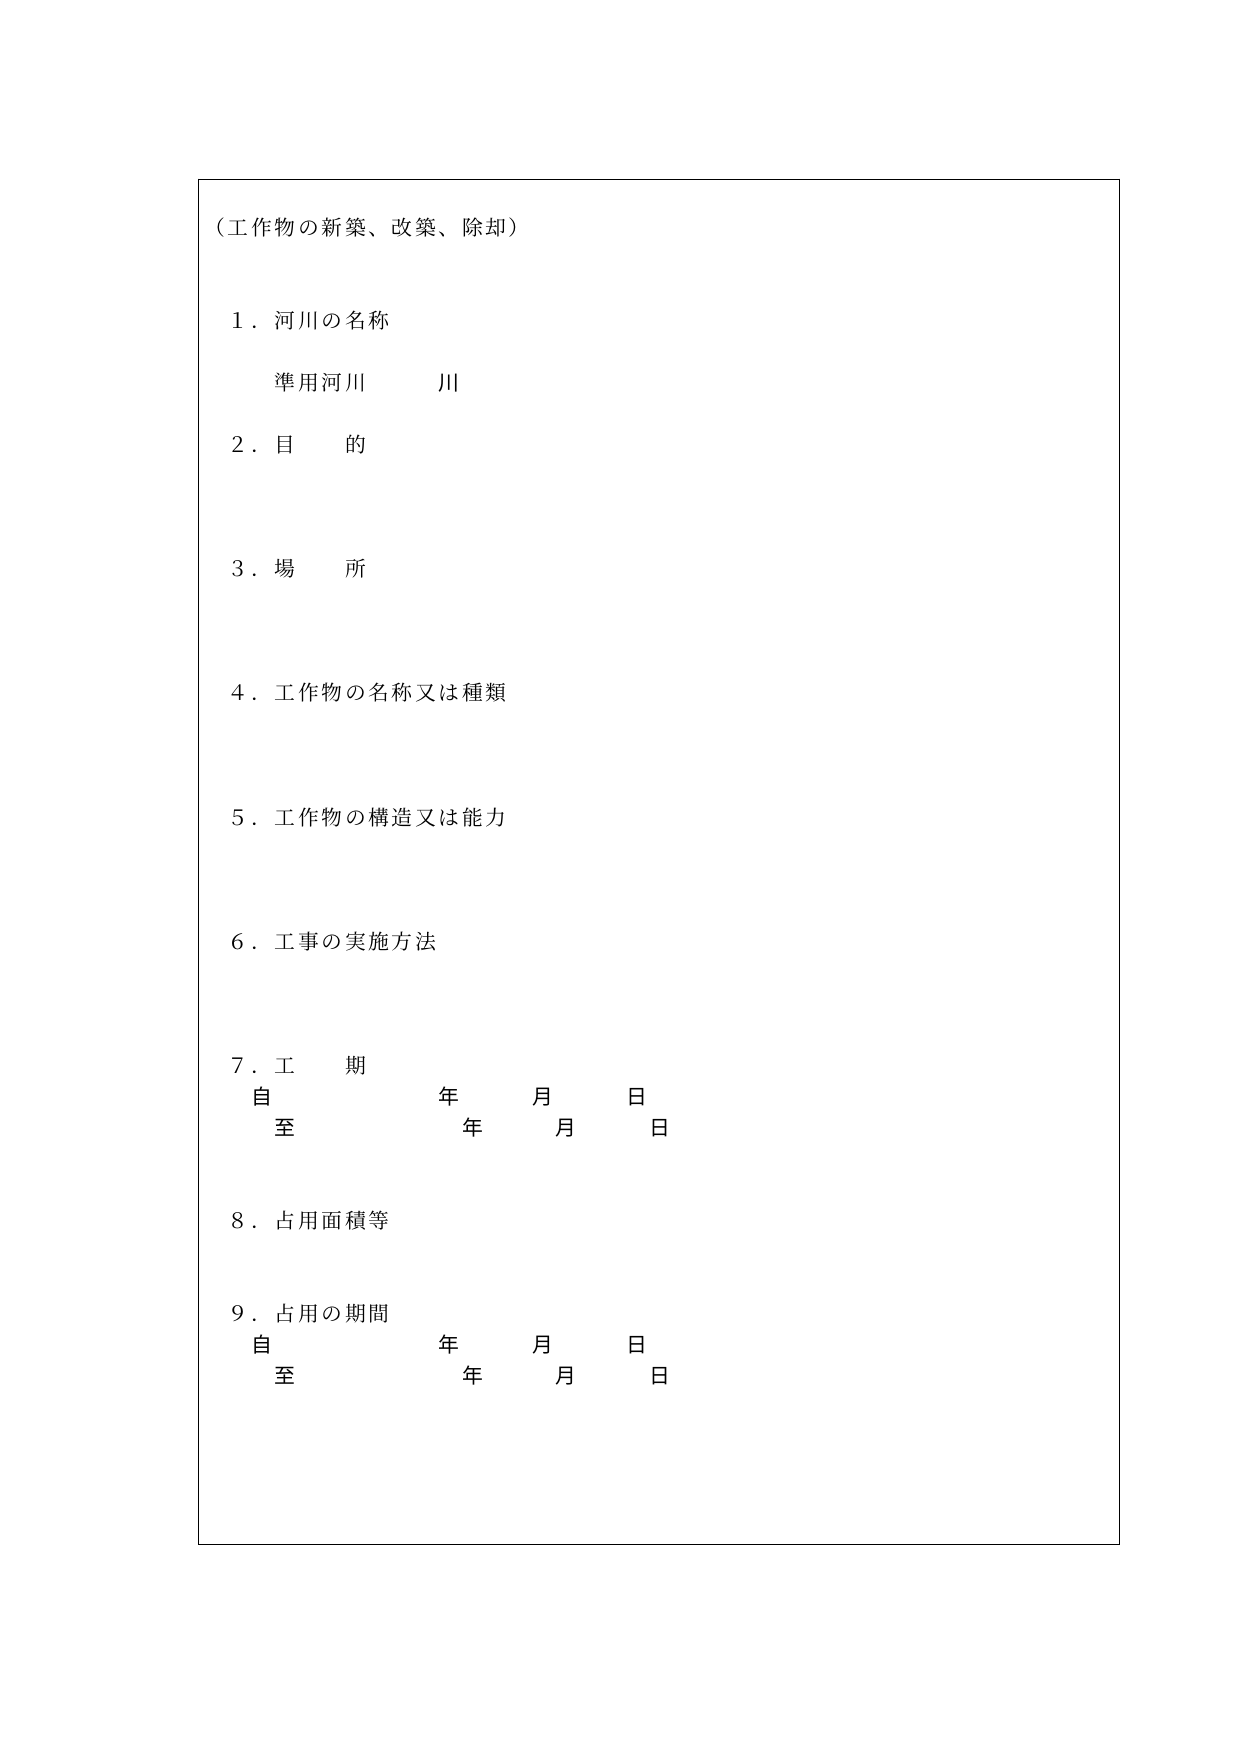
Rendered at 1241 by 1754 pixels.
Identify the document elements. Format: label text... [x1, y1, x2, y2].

table_header （工作物の新築、改築、除却） １．河川の名称 準用河川 川 ２．目 的 ３．場 所 ４．工作物の名称又は種類 ５．工作物の構造又は能力 ６．工事の実施方法 ７．工 期 自 年 月 日 至 年 月 日 ８．占用面積等 ９．占用の期間 自 年 月 日 至 年 月 日 [199, 180, 1119, 1544]
